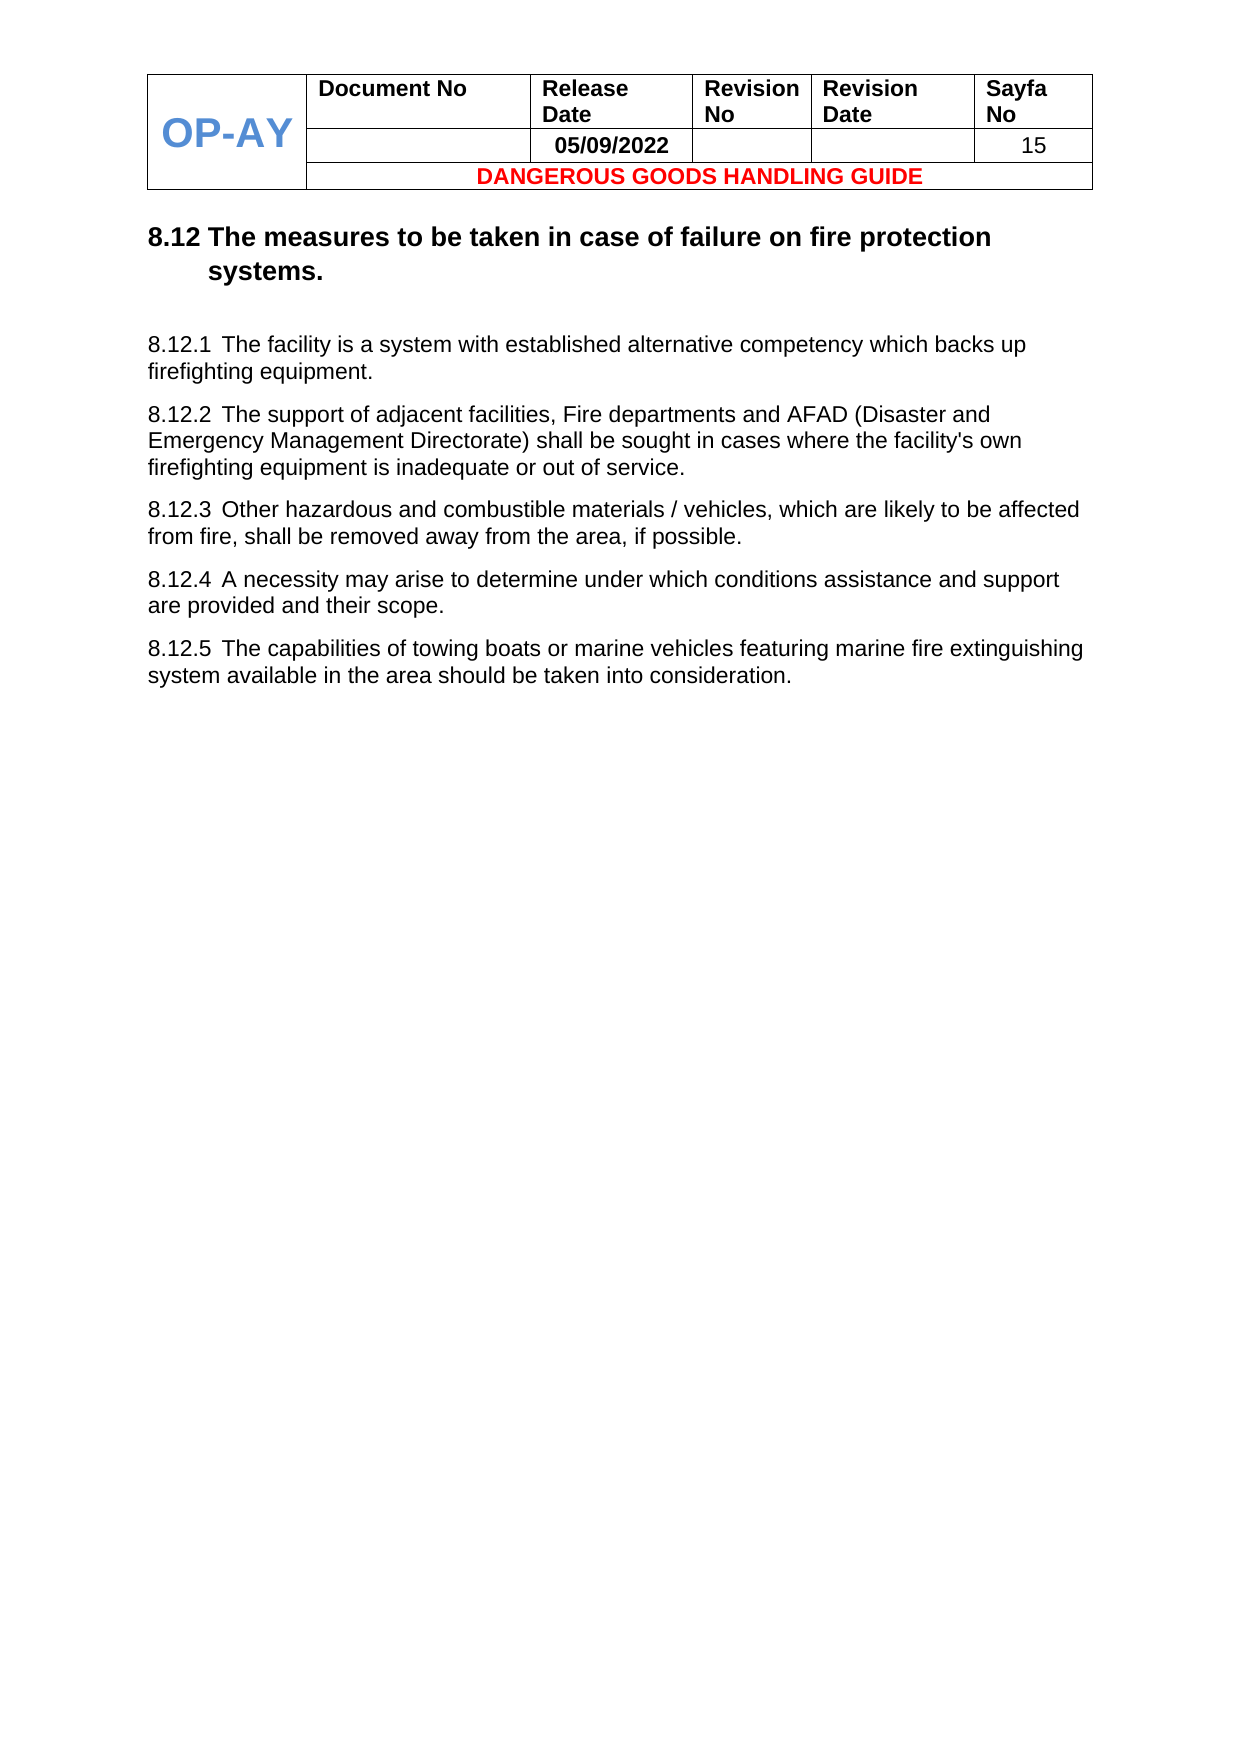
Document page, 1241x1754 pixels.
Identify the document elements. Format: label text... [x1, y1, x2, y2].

text 8.12.1 The facility is a system with established alternative competency which backs up firefighting equipment. [148, 331, 1093, 384]
subtitle The measures to be taken in case of failure on fire protection systems. [148, 221, 1093, 286]
text 8.12.4 A necessity may arise to determine under which conditions assistance and support are provided and their scope. [148, 566, 1093, 618]
text 8.12.3 Other hazardous and combustible materials / vehicles, which are likely to be affected from fire, shall be removed away from the area, if possible. [148, 496, 1093, 549]
text 8.12.2 The support of adjacent facilities, Fire departments and AFAD (Disaster and Emergency Management Directorate) shall be sought in cases where the facility's own firefighting equipment is inadequate or out of service. [148, 401, 1093, 480]
text 8.12.5 The capabilities of towing boats or marine vehicles featuring marine fire extinguishing system available in the area should be taken into consideration. [148, 635, 1093, 688]
